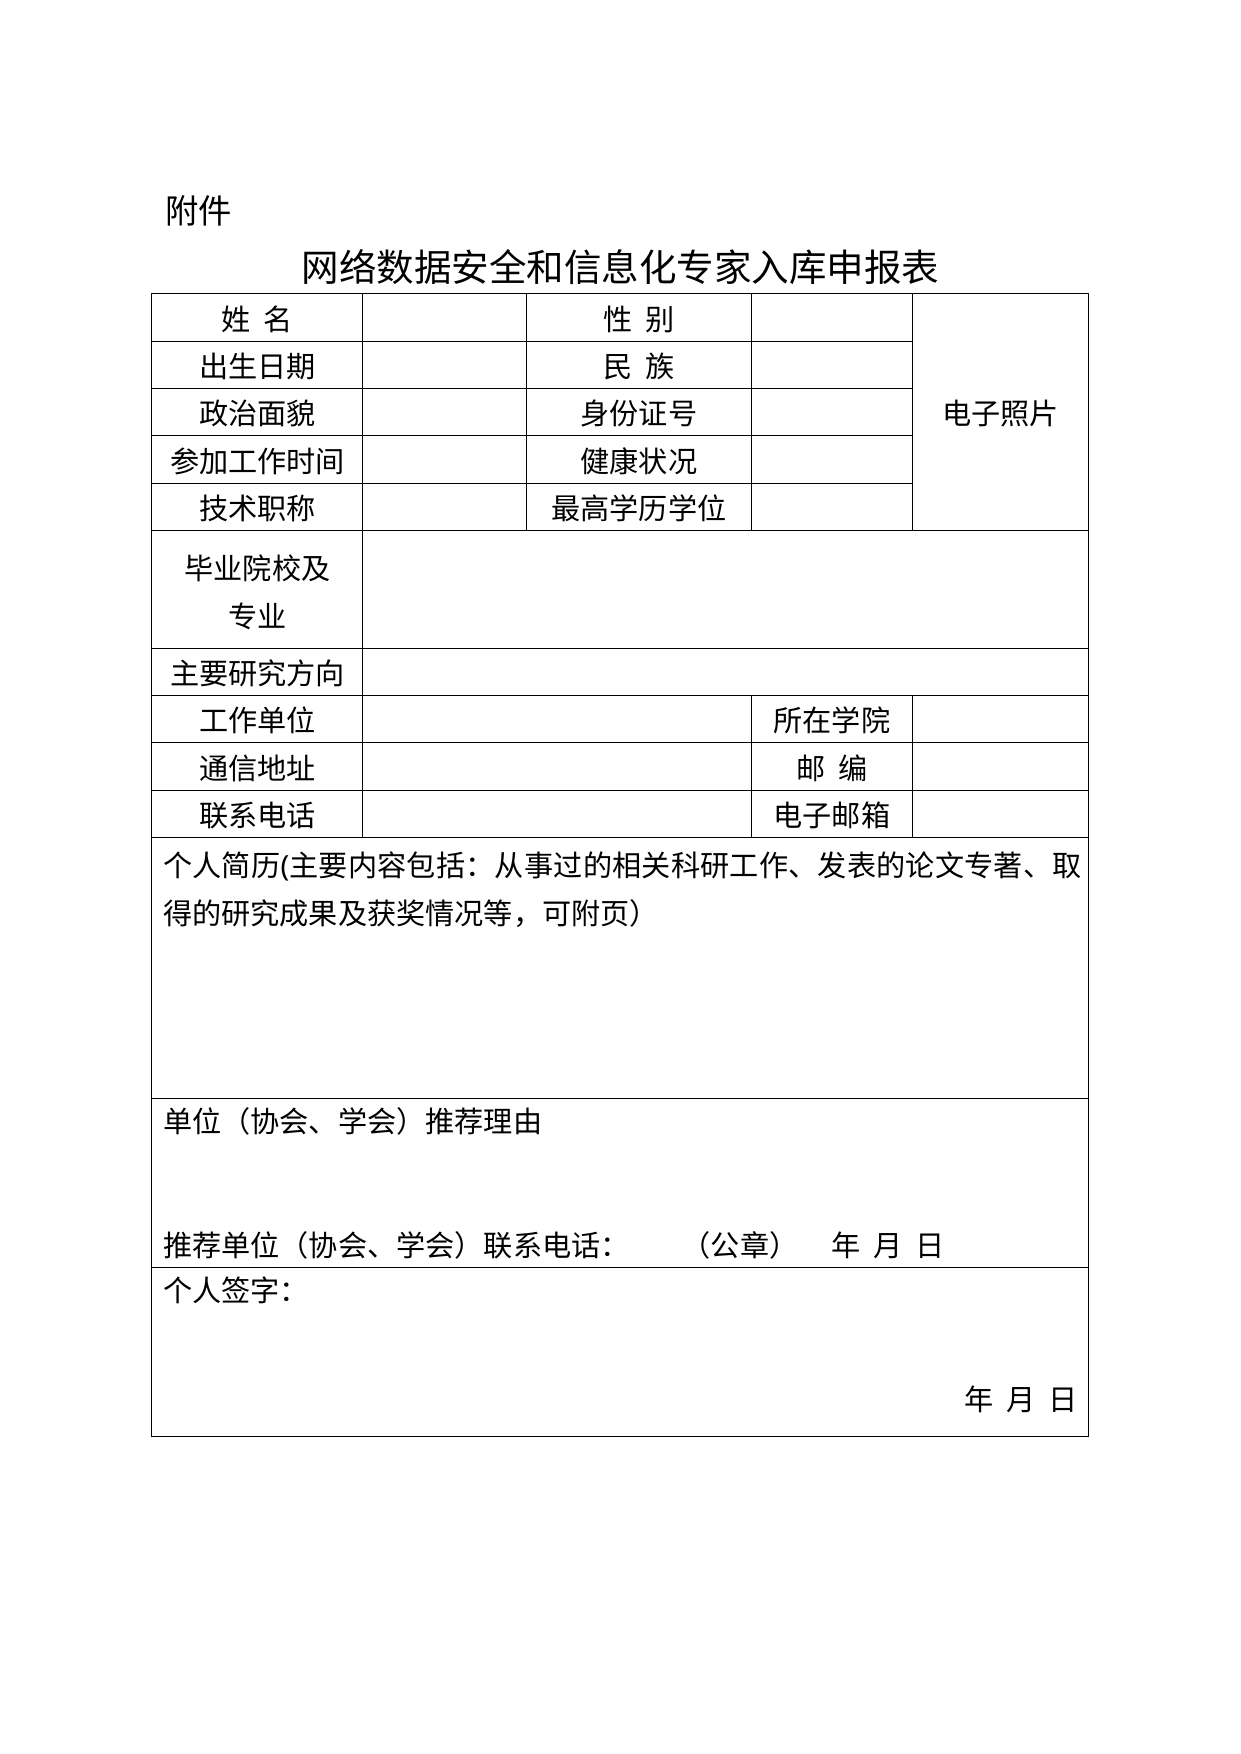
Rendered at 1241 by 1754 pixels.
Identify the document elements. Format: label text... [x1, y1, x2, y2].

table_cell 毕业院校及 专业 [152, 531, 362, 648]
table_header 姓 名 [152, 294, 362, 341]
table_cell 民 族 [527, 342, 751, 388]
table_cell 个人简历(主要内容包括：从事过的相关科研工作、发表的论文专著、取得的研究成果及获奖情况等，可附页） [152, 838, 1088, 1098]
table_cell [913, 696, 1088, 742]
table_cell 邮 编 [752, 743, 912, 789]
table_cell 技术职称 [152, 484, 362, 530]
text 网络数据安全和信息化专家入库申报表 [165, 235, 1075, 293]
table_cell [752, 342, 912, 388]
table_cell 政治面貌 [152, 389, 362, 435]
table_header 电子照片 [913, 294, 1088, 530]
table_cell 工作单位 [152, 696, 362, 742]
table_cell 健康状况 [527, 436, 751, 482]
table_cell [363, 342, 526, 388]
table_cell [363, 649, 1088, 695]
table_cell [913, 791, 1088, 837]
table_cell [363, 531, 1088, 648]
table_cell [363, 696, 751, 742]
table_cell 所在学院 [752, 696, 912, 742]
table_cell [363, 436, 526, 482]
table_cell 参加工作时间 [152, 436, 362, 482]
table_cell [363, 484, 526, 530]
table_cell 身份证号 [527, 389, 751, 435]
table_cell [752, 436, 912, 482]
table_cell [752, 484, 912, 530]
table_cell [363, 791, 751, 837]
table_header [752, 294, 912, 341]
text 附件 [165, 177, 1081, 235]
table_header 性 别 [527, 294, 751, 341]
table_cell 出生日期 [152, 342, 362, 388]
table_cell 主要研究方向 [152, 649, 362, 695]
table_cell [913, 743, 1088, 789]
table_cell 个人签字： 年 月 日 [152, 1268, 1088, 1436]
table_cell [752, 389, 912, 435]
table_cell 电子邮箱 [752, 791, 912, 837]
table_cell 联系电话 [152, 791, 362, 837]
table_cell 通信地址 [152, 743, 362, 789]
table_cell 单位（协会、学会）推荐理由 推荐单位（协会、学会）联系电话： （公章） 年 月 日 [152, 1099, 1088, 1267]
table_cell [363, 743, 751, 789]
table_cell [363, 389, 526, 435]
table_header [363, 294, 526, 341]
table_cell 最高学历学位 [527, 484, 751, 530]
